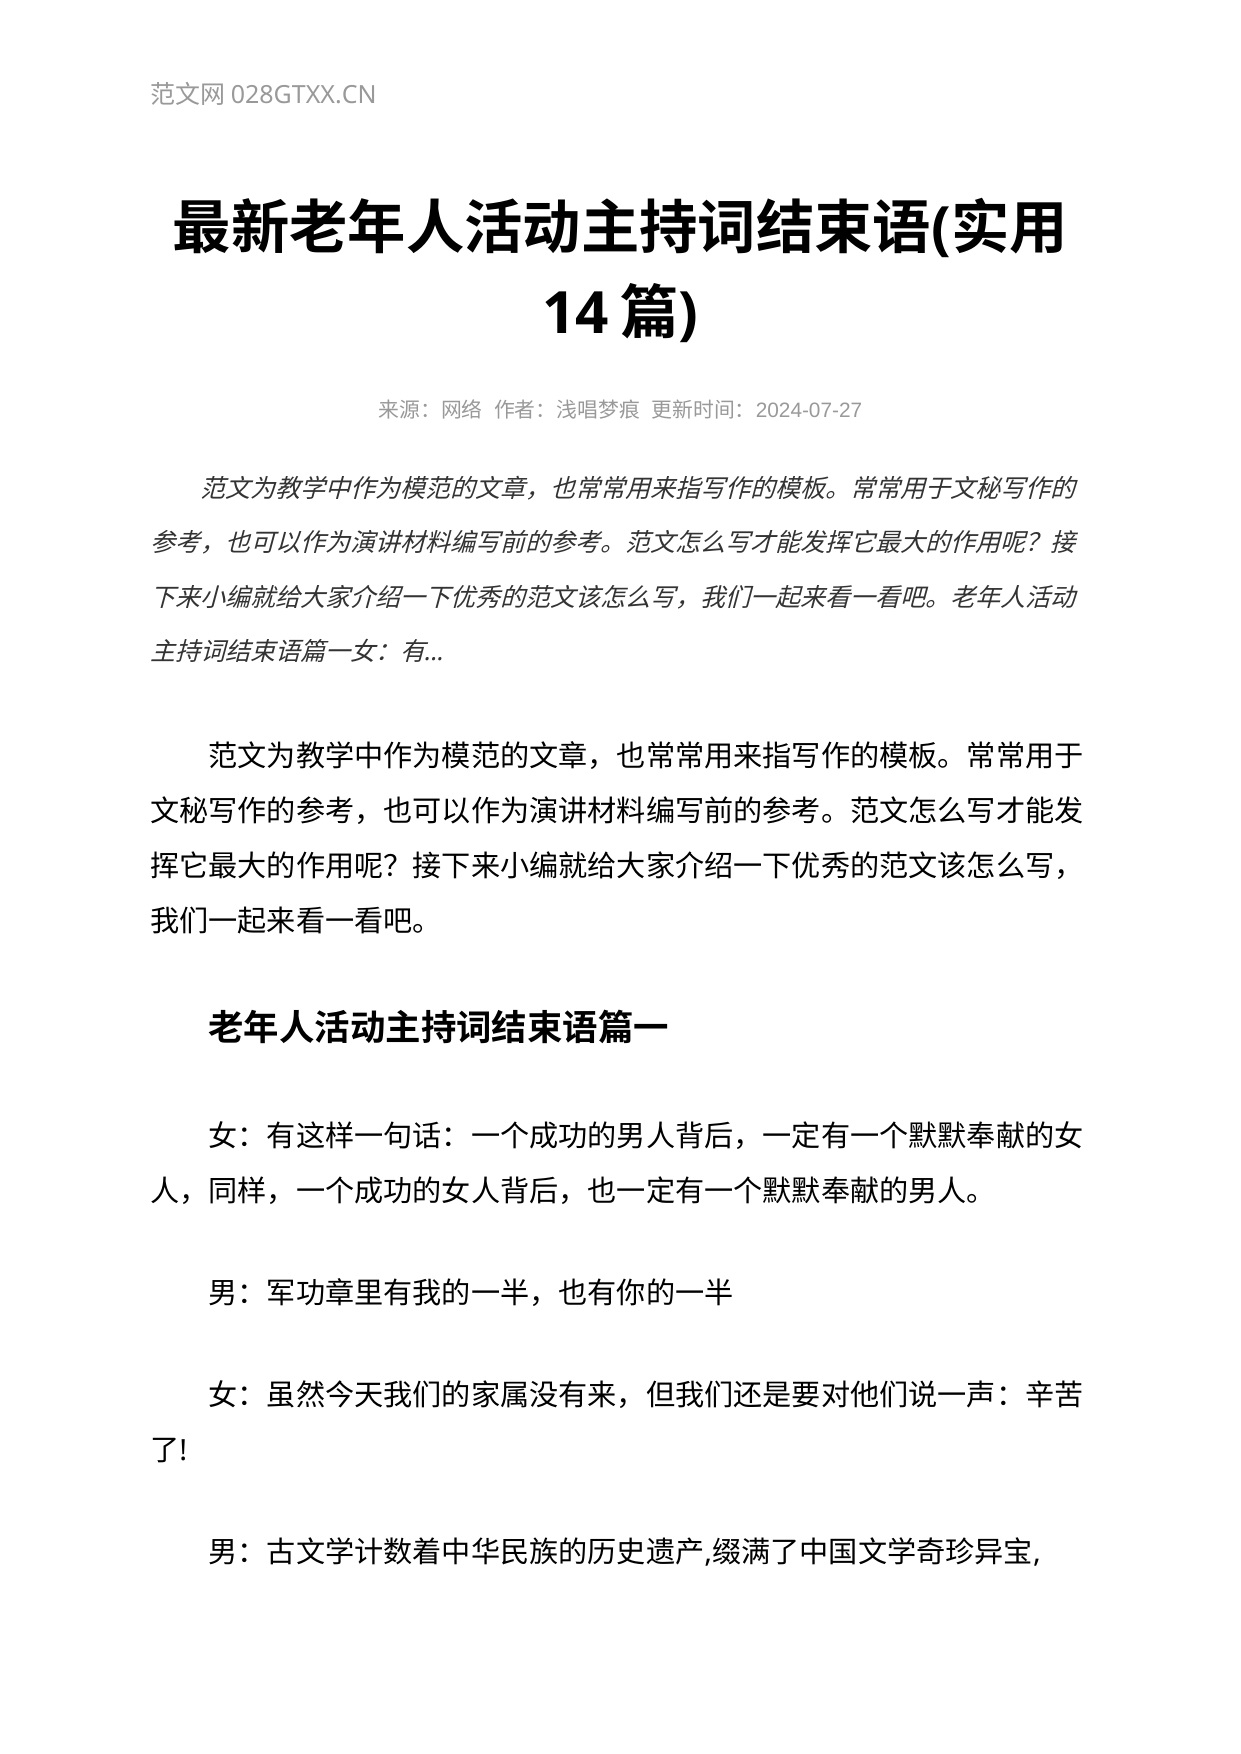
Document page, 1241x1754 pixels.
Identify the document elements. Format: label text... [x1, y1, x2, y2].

text 女：虽然今天我们的家属没有来，但我们还是要对他们说一声：辛苦了! [150, 1371, 1090, 1468]
text 范文为教学中作为模范的文章，也常常用来指写作的模板。常常用于文秘写作的参考，也可以作为演讲材料编写前的参考。范文怎么写才能发挥它最大的作用呢？接下来小编就给大家介绍一下优秀的范文该怎么写，我们一起来看一看吧。 [150, 733, 1090, 940]
text 老年人活动主持词结束语篇一 [150, 999, 1090, 1051]
text 范文为教学中作为模范的文章，也常常用来指写作的模板。常常用于文秘写作的参考，也可以作为演讲材料编写前的参考。范文怎么写才能发挥它最大的作用呢？接下来小编就给大家介绍一下优秀的范文该怎么写，我们一起来看一看吧。老年人活动主持词结束语篇一女：有... [150, 468, 1090, 668]
text 男：古文学计数着中华民族的历史遗产,缀满了中国文学奇珍异宝, [150, 1528, 1090, 1571]
text 来源：网络 作者：浅唱梦痕 更新时间：2024-07-27 [150, 398, 1090, 422]
text 女：有这样一句话：一个成功的男人背后，一定有一个默默奉献的女人，同样，一个成功的女人背后，也一定有一个默默奉献的男人。 [150, 1113, 1090, 1210]
text 男：军功章里有我的一半，也有你的一半 [150, 1269, 1090, 1312]
subtitle 最新老年人活动主持词结束语(实用14篇) [150, 181, 1090, 351]
